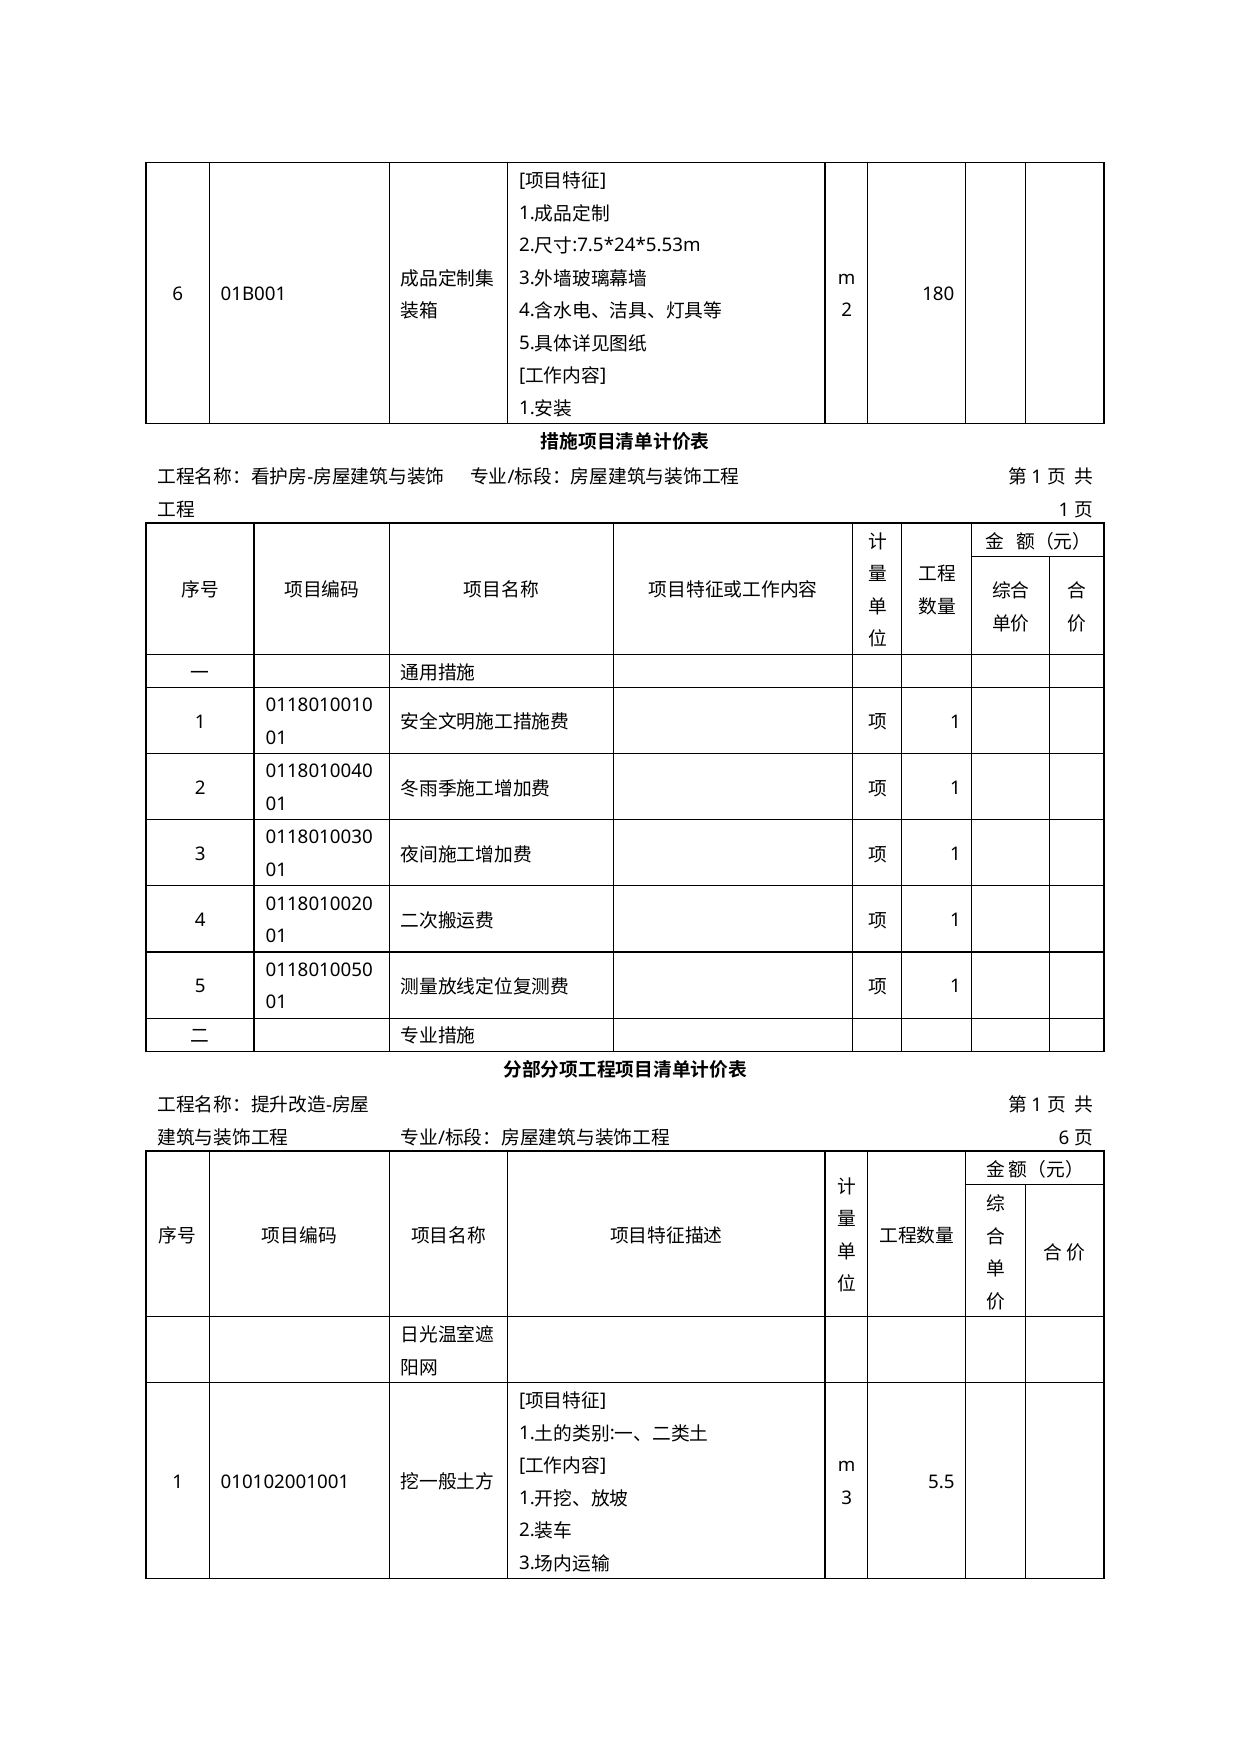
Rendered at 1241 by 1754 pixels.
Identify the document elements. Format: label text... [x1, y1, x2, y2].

table_cell 项 [853, 820, 901, 885]
table_cell 专业措施 [390, 1019, 613, 1051]
table_cell 第 1 页 共 6 页 [985, 1085, 1104, 1149]
table_cell 1 [902, 688, 971, 753]
table_cell 安全文明施工措施费 [390, 688, 613, 753]
table_cell [614, 688, 852, 753]
table_cell 项 [853, 688, 901, 753]
table_cell 合 价 [1026, 1185, 1103, 1316]
table_cell 夜间施工增加费 [390, 820, 613, 885]
table_cell 日光温室遮阳网 [390, 1317, 507, 1382]
table_cell 011801003001 [255, 820, 389, 885]
table_cell [902, 1019, 971, 1051]
table_cell [614, 886, 852, 951]
table_cell 工程数量 [868, 1152, 965, 1316]
table_cell [853, 655, 901, 687]
table_cell 项目编码 [255, 524, 389, 654]
table_cell 一 [147, 655, 253, 687]
table_cell 5.5 [868, 1383, 965, 1578]
table_cell [966, 1317, 1025, 1382]
table_cell 分部分项工程项目清单计价表 [146, 1052, 1104, 1084]
table_cell [614, 953, 852, 1017]
table_cell [1050, 655, 1103, 687]
table_cell [1050, 688, 1103, 753]
table_cell [1026, 1317, 1103, 1382]
table_cell 项目编码 [210, 1152, 389, 1316]
table_cell 项目特征描述 [508, 1152, 824, 1316]
table_cell 成品定制集装箱 [390, 163, 507, 423]
table_cell 011801002001 [255, 886, 389, 951]
table_cell 工程名称：提升改造-房屋建筑与装饰工程 [146, 1085, 389, 1149]
table_cell 第 1 页 共 1 页 [995, 457, 1104, 522]
table_cell 项目特征或工作内容 [614, 524, 852, 654]
table_cell 金 额（元） [972, 524, 1103, 556]
table_cell 专业/标段：房屋建筑与装饰工程 [459, 457, 995, 522]
table_cell 010102001001 [210, 1383, 389, 1578]
table_cell 二次搬运费 [390, 886, 613, 951]
table_cell [项目特征] 1.成品定制 2.尺寸:7.5*24*5.53m 3.外墙玻璃幕墙 4.含水电、洁具、灯具等 5.具体详见图纸 [工作内容] 1.安装 [508, 163, 824, 423]
table_cell [972, 820, 1049, 885]
table_cell [826, 1317, 867, 1382]
table_cell m2 [826, 163, 867, 423]
table_cell 挖一般土方 [390, 1383, 507, 1578]
table_cell 专业/标段：房屋建筑与装饰工程 [389, 1085, 985, 1149]
table_cell 1 [147, 1383, 209, 1578]
table_cell 综合单价 [966, 1185, 1025, 1316]
table_cell 011801005001 [255, 953, 389, 1017]
table_cell [1026, 163, 1103, 423]
table_cell 1 [902, 886, 971, 951]
table_cell 金 额（元） [966, 1152, 1103, 1184]
table_cell [972, 688, 1049, 753]
table_cell [210, 1317, 389, 1382]
table_cell 项 [853, 953, 901, 1017]
table_cell 二 [147, 1019, 253, 1051]
table_cell [255, 655, 389, 687]
table_cell [255, 1019, 389, 1051]
table_cell [972, 754, 1049, 819]
table_cell [508, 1317, 824, 1382]
table_cell 01B001 [210, 163, 389, 423]
table_cell 计量单位 [826, 1152, 867, 1316]
table_cell [972, 886, 1049, 951]
table_cell [614, 655, 852, 687]
table_cell 3 [147, 820, 253, 885]
table_cell 6 [147, 163, 209, 423]
table_cell 1 [902, 820, 971, 885]
table_cell [868, 1317, 965, 1382]
table_cell [1050, 953, 1103, 1017]
table_cell [853, 1019, 901, 1051]
table_cell 4 [147, 886, 253, 951]
table_cell [1050, 754, 1103, 819]
table_cell [614, 754, 852, 819]
table_cell [966, 1383, 1025, 1578]
table_cell [项目特征] 1.土的类别:一、二类土 [工作内容] 1.开挖、放坡 2.装车 3.场内运输 [508, 1383, 824, 1578]
table_cell 工程名称：看护房-房屋建筑与装饰工程 [146, 457, 458, 522]
table_cell 项目名称 [390, 1152, 507, 1316]
table_cell [1050, 886, 1103, 951]
table_cell [902, 655, 971, 687]
table_cell 措施项目清单计价表 [146, 424, 1104, 457]
table_cell 测量放线定位复测费 [390, 953, 613, 1017]
table_cell [972, 953, 1049, 1017]
table_cell [1050, 820, 1103, 885]
table_cell [1050, 1019, 1103, 1051]
table_cell [614, 1019, 852, 1051]
table_cell 序号 [147, 1152, 209, 1316]
table_cell 011801004001 [255, 754, 389, 819]
table_cell 计量单位 [853, 524, 901, 654]
table_cell 1 [147, 688, 253, 753]
table_cell [966, 163, 1025, 423]
table_cell [147, 1317, 209, 1382]
table_cell 1 [902, 754, 971, 819]
table_cell 冬雨季施工增加费 [390, 754, 613, 819]
table_cell m3 [826, 1383, 867, 1578]
table_cell 综合单价 [972, 557, 1049, 654]
table_cell 工程 数量 [902, 524, 971, 654]
table_cell 011801001001 [255, 688, 389, 753]
table_cell 项 [853, 886, 901, 951]
table_cell [972, 1019, 1049, 1051]
table_cell 序号 [147, 524, 253, 654]
table_cell 5 [147, 953, 253, 1017]
table_cell 合 价 [1050, 557, 1103, 654]
table_cell 通用措施 [390, 655, 613, 687]
table_cell [614, 820, 852, 885]
table_cell 项 [853, 754, 901, 819]
table_cell 项目名称 [390, 524, 613, 654]
table_cell [972, 655, 1049, 687]
table_cell [1026, 1383, 1103, 1578]
table_cell 2 [147, 754, 253, 819]
table_cell 180 [868, 163, 965, 423]
table_cell 1 [902, 953, 971, 1017]
